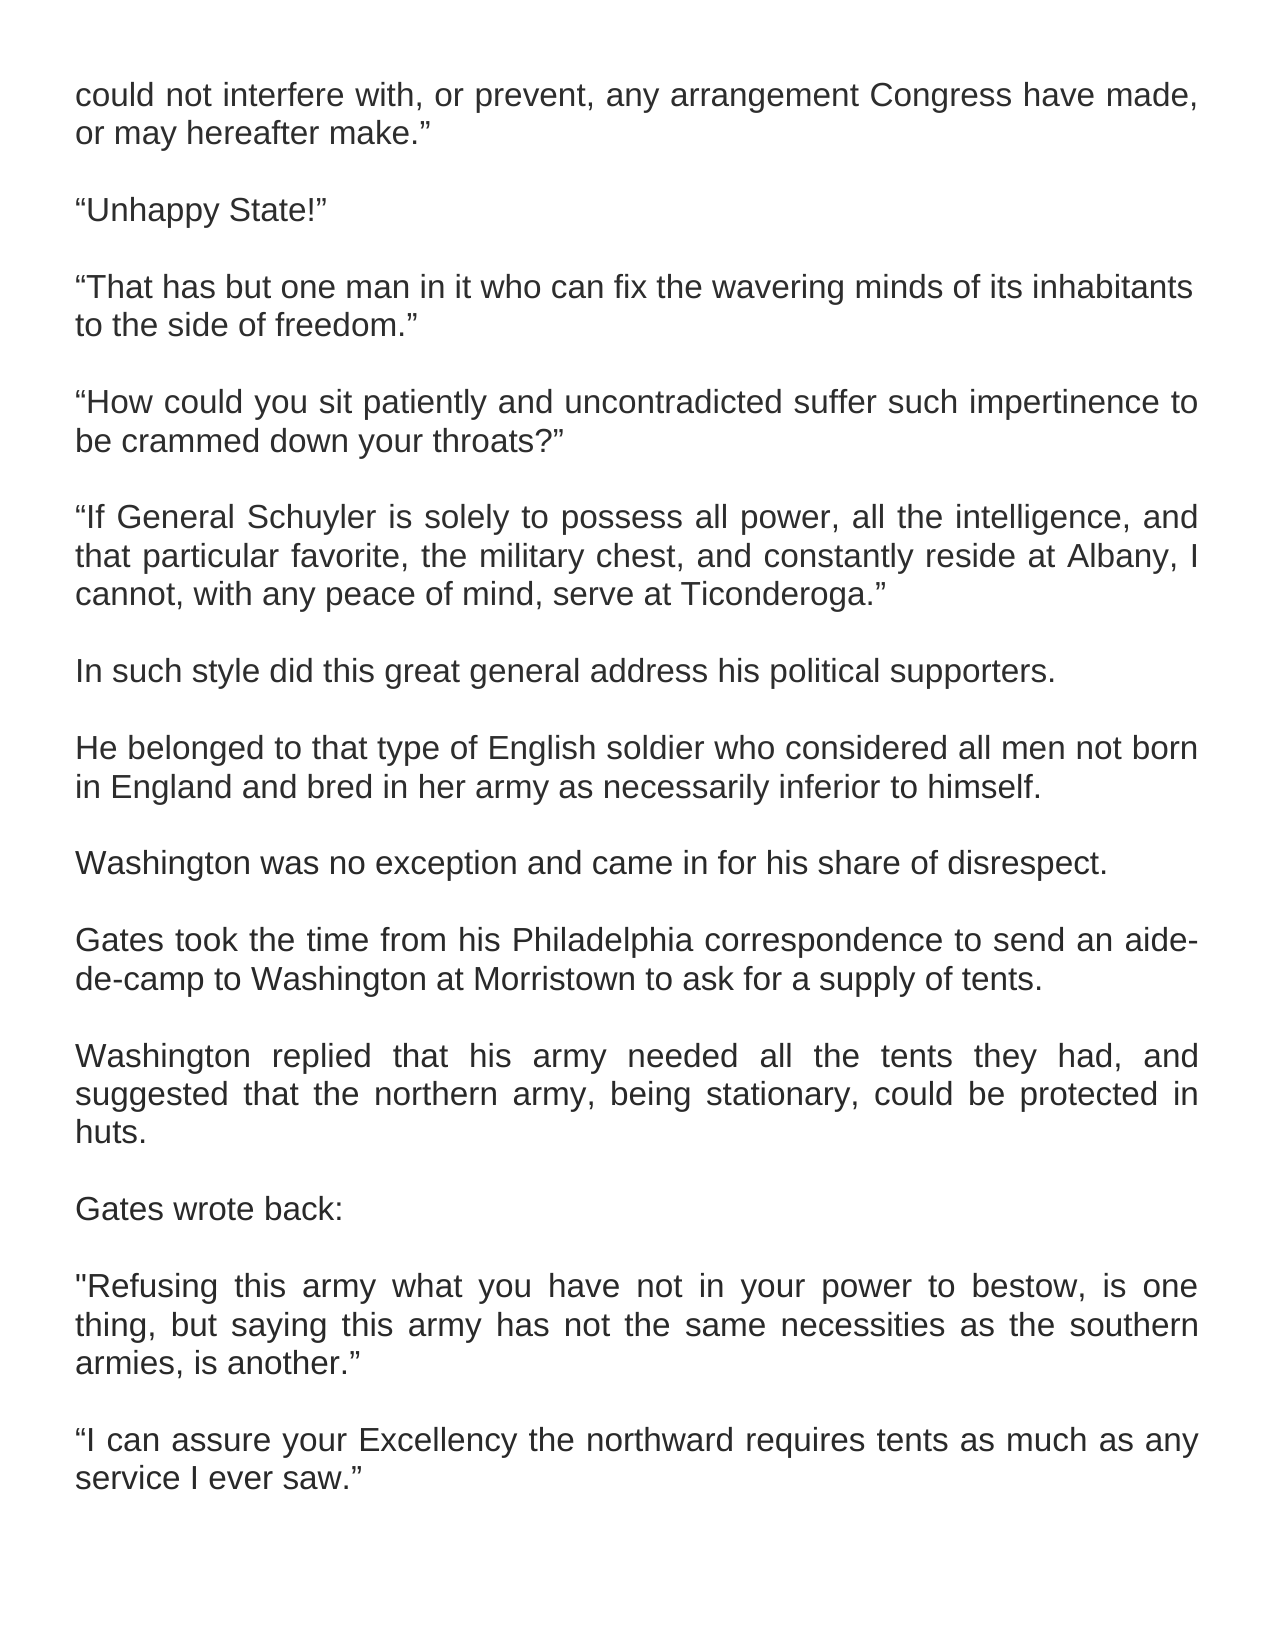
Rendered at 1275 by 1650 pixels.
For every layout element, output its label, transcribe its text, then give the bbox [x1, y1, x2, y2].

text “That has but one man in it who can fix the wavering minds of its inhabitants to the side of freedom.” [75, 267, 1194, 344]
text Gates wrote back: [75, 1189, 1212, 1228]
text “How could you sit patiently and uncontradicted suffer such impertinence to be crammed down your throats?” [75, 382, 1200, 459]
text “Unhappy State!” [75, 190, 1212, 229]
text could not interfere with, or prevent, any arrangement Congress have made, or may hereafter make.” [75, 75, 1200, 152]
text "Refusing this army what you have not in your power to bestow, is one thing, but saying this army has not the same necessities as the southern armies, is another.” [75, 1266, 1200, 1381]
text “I can assure your Excellency the northward requires tents as much as any service I ever saw.” [75, 1420, 1200, 1497]
text Washington was no exception and came in for his share of disrespect. [75, 843, 1212, 882]
text “If General Schuyler is solely to possess all power, all the intelligence, and that particular favorite, the military chest, and constantly reside at Albany, I cannot, with any peace of mind, serve at Ticonderoga.” [75, 498, 1200, 613]
text Gates took the time from his Philadelphia correspondence to send an aide- de-camp to Washington at Morristown to ask for a supply of tents. [75, 920, 1200, 997]
text In such style did this great general address his political supporters. [75, 651, 1212, 690]
text Washington replied that his army needed all the tents they had, and suggested that the northern army, being stationary, could be protected in huts. [75, 1036, 1200, 1151]
text He belonged to that type of English soldier who considered all men not born in England and bred in her army as necessarily inferior to himself. [75, 728, 1200, 805]
